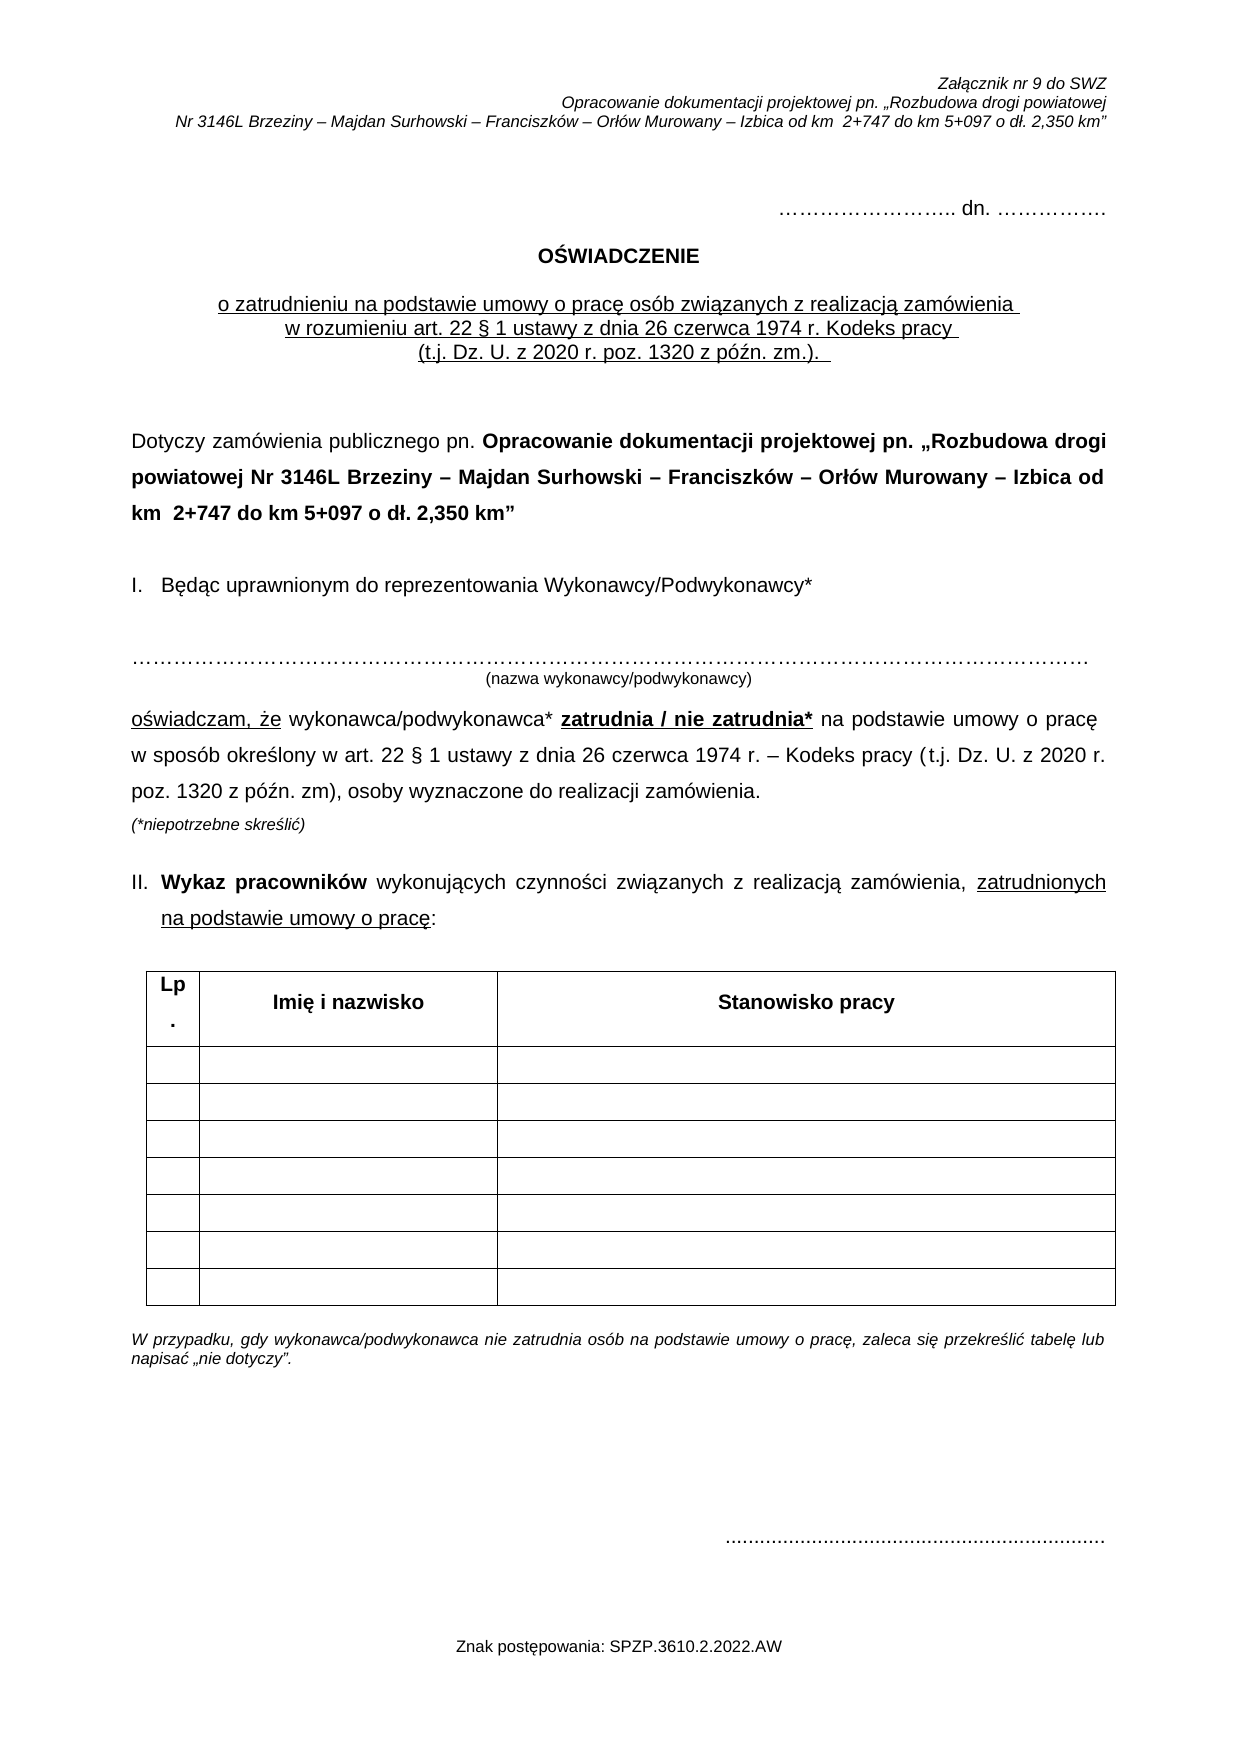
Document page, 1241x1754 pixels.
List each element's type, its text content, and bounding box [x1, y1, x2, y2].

text o zatrudnieniu na podstawie umowy o pracę osób związanych z realizacją zamówienia w rozumieniu art. 22 § 1 ustawy z dnia 26 czerwca 1974 r. Kodeks pracy [131, 292, 1106, 339]
table_cell [498, 1084, 1115, 1120]
table_cell [498, 1158, 1115, 1194]
table_cell [200, 1047, 497, 1083]
text Dotyczy zamówienia publicznego pn. Opracowanie dokumentacji projektowej pn. „Rozbudowa drogi powiatowej Nr 3146L Brzeziny – Majdan Surhowski – Franciszków – Orłów Murowany – Izbica od km 2+747 do km 5+097 o dł. 2,350 km” [131, 429, 1106, 524]
table_cell [200, 1232, 497, 1268]
table_header Lp. [147, 972, 199, 1046]
table_cell [200, 1195, 497, 1231]
text (nazwa wykonawcy/podwykonawcy) [131, 669, 1106, 688]
table_header Stanowisko pracy [498, 972, 1115, 1046]
table_cell [200, 1158, 497, 1194]
table_cell [147, 1084, 199, 1120]
text W przypadku, gdy wykonawca/podwykonawca nie zatrudnia osób na podstawie umowy o pracę, zaleca się przekreślić tabelę lub napisać „nie dotyczy”. [131, 1330, 1106, 1368]
list Będąc uprawnionym do reprezentowania Wykonawcy/Podwykonawcy* [131, 573, 1106, 597]
table_cell [498, 1232, 1115, 1268]
table_cell [147, 1195, 199, 1231]
table_cell [498, 1269, 1115, 1305]
text (t.j. Dz. U. z 2020 r. poz. 1320 z późn. zm.). [131, 339, 1106, 363]
table_cell [147, 1047, 199, 1083]
table_cell [147, 1121, 199, 1157]
table_cell [147, 1232, 199, 1268]
text (*niepotrzebne skreślić) [131, 815, 1106, 834]
list Wykaz pracowników wykonujących czynności związanych z realizacją zamówienia, zatrudnionych na podstawie umowy o pracę: [131, 870, 1106, 930]
table_cell [200, 1084, 497, 1120]
table_cell [147, 1269, 199, 1305]
text oświadczam, że wykonawca/podwykonawca* zatrudnia / nie zatrudnia* na podstawie umowy o pracę w sposób określony w art. 22 § 1 ustawy z dnia 26 czerwca 1974 r. – Kodeks pracy (t.j. Dz. U. z 2020 r. poz. 1320 z późn. zm), osoby wyznaczone do realizacji zamówienia. [131, 707, 1106, 803]
text …………………….. dn. ……………. [131, 196, 1106, 220]
subtitle OŚWIADCZENIE [131, 244, 1106, 268]
text ………………………………………………………………………………………………………………………… [131, 645, 1106, 669]
table_cell [498, 1195, 1115, 1231]
table_cell [200, 1121, 497, 1157]
table_cell [498, 1121, 1115, 1157]
table_header Imię i nazwisko [200, 972, 497, 1046]
table_cell [200, 1269, 497, 1305]
text .................................................................. [131, 1524, 1106, 1548]
table_cell [147, 1158, 199, 1194]
table_cell [498, 1047, 1115, 1083]
